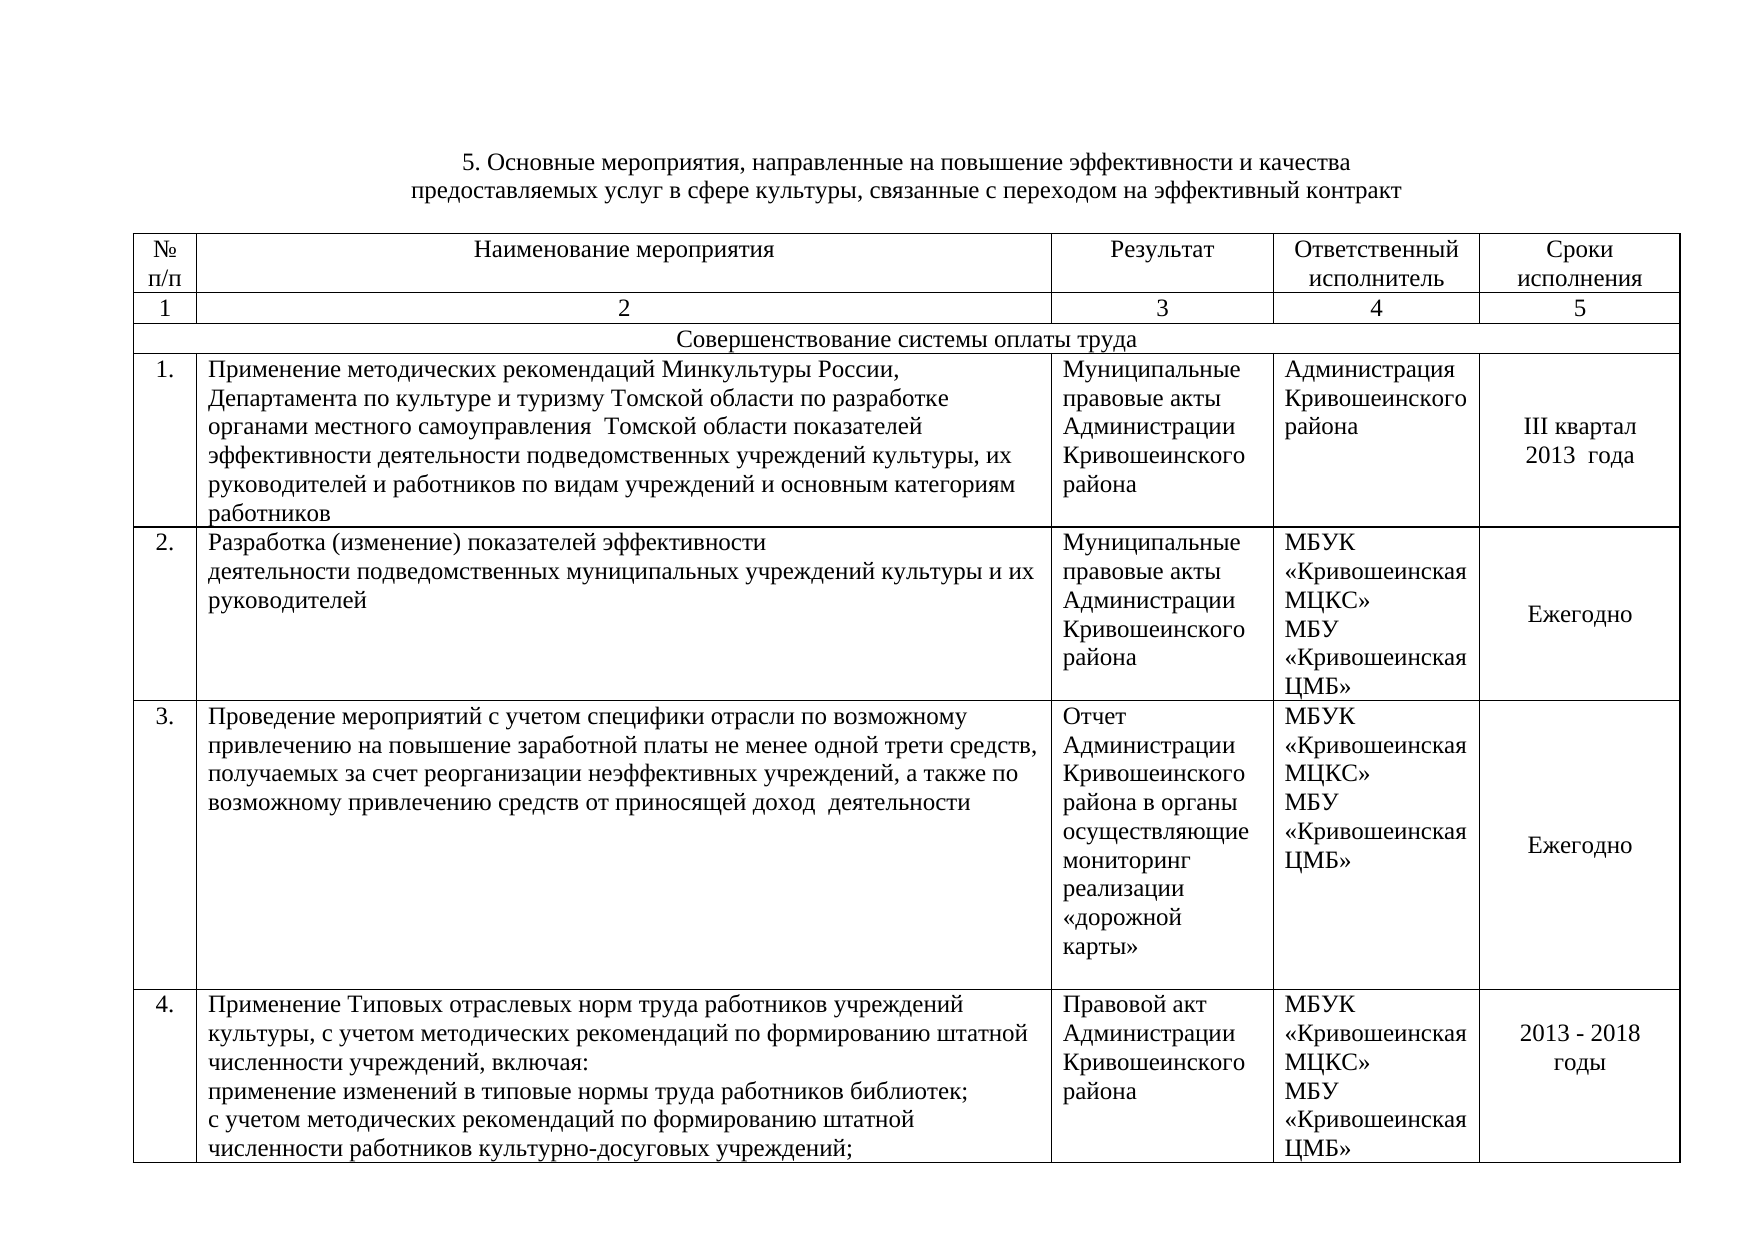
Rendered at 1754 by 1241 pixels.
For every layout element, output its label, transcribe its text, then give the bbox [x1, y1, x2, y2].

table_cell Проведение мероприятий с учетом специфики отрасли по возможному привлечению на повышение заработной платы не менее одной трети средств, получаемых за счет реорганизации неэффективных учреждений, а также по возможному привлечению средств от приносящей доход деятельности [197, 701, 1051, 988]
table_header Результат [1052, 234, 1273, 292]
table_cell Применение методических рекомендаций Минкультуры России, Департамента по культуре и туризму Томской области по разработке органами местного самоуправления Томской области показателей эффективности деятельности подведомственных учреждений культуры, их руководителей и работников по видам учреждений и основным категориям работников [197, 354, 1051, 526]
table_cell 5 [1480, 293, 1679, 323]
table_cell Муниципальные правовые акты Администрации Кривошеинского района [1052, 528, 1273, 700]
text предоставляемых услуг в сфере культуры, связанные с переходом на эффективный контракт [118, 176, 1695, 204]
table_cell 1 [134, 293, 196, 323]
table_header № п/п [134, 234, 196, 292]
table_cell Разработка (изменение) показателей эффективности деятельности подведомственных муниципальных учреждений культуры и их руководителей [197, 528, 1051, 700]
table_cell Отчет Администрации Кривошеинского района в органы осуществляющие мониторинг реализации «дорожной карты» [1052, 701, 1273, 988]
table_cell 2. [134, 528, 196, 700]
table_cell МБУК «Кривошеинская МЦКС» МБУ «Кривошеинская ЦМБ» [1274, 528, 1479, 700]
table_cell МБУК «Кривошеинская МЦКС» МБУ «Кривошеинская ЦМБ» [1274, 701, 1479, 988]
table_header Наименование мероприятия [197, 234, 1051, 292]
table_cell 1. [134, 354, 196, 526]
table_header Сроки исполнения [1480, 234, 1679, 292]
table_cell 3 [1052, 293, 1273, 323]
table_cell III квартал 2013 года [1480, 354, 1679, 526]
table_header Ответственный исполнитель [1274, 234, 1479, 292]
table_cell 4 [1274, 293, 1479, 323]
table_cell Совершенствование системы оплаты труда [134, 324, 1679, 353]
table_cell 3. [134, 701, 196, 988]
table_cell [1274, 990, 1479, 1162]
table_cell Ежегодно [1480, 701, 1679, 988]
table_cell 2013 - 2018 годы [1480, 990, 1679, 1162]
table_cell 4. [134, 990, 196, 1162]
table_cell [1052, 990, 1273, 1162]
table_cell Ежегодно [1480, 528, 1679, 700]
text 5. Основные мероприятия, направленные на повышение эффективности и качества [118, 147, 1695, 176]
table_cell Администрация Кривошеинского района [1274, 354, 1479, 526]
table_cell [197, 990, 1051, 1162]
table_cell Муниципальные правовые акты Администрации Кривошеинского района [1052, 354, 1273, 526]
table_cell 2 [197, 293, 1051, 323]
